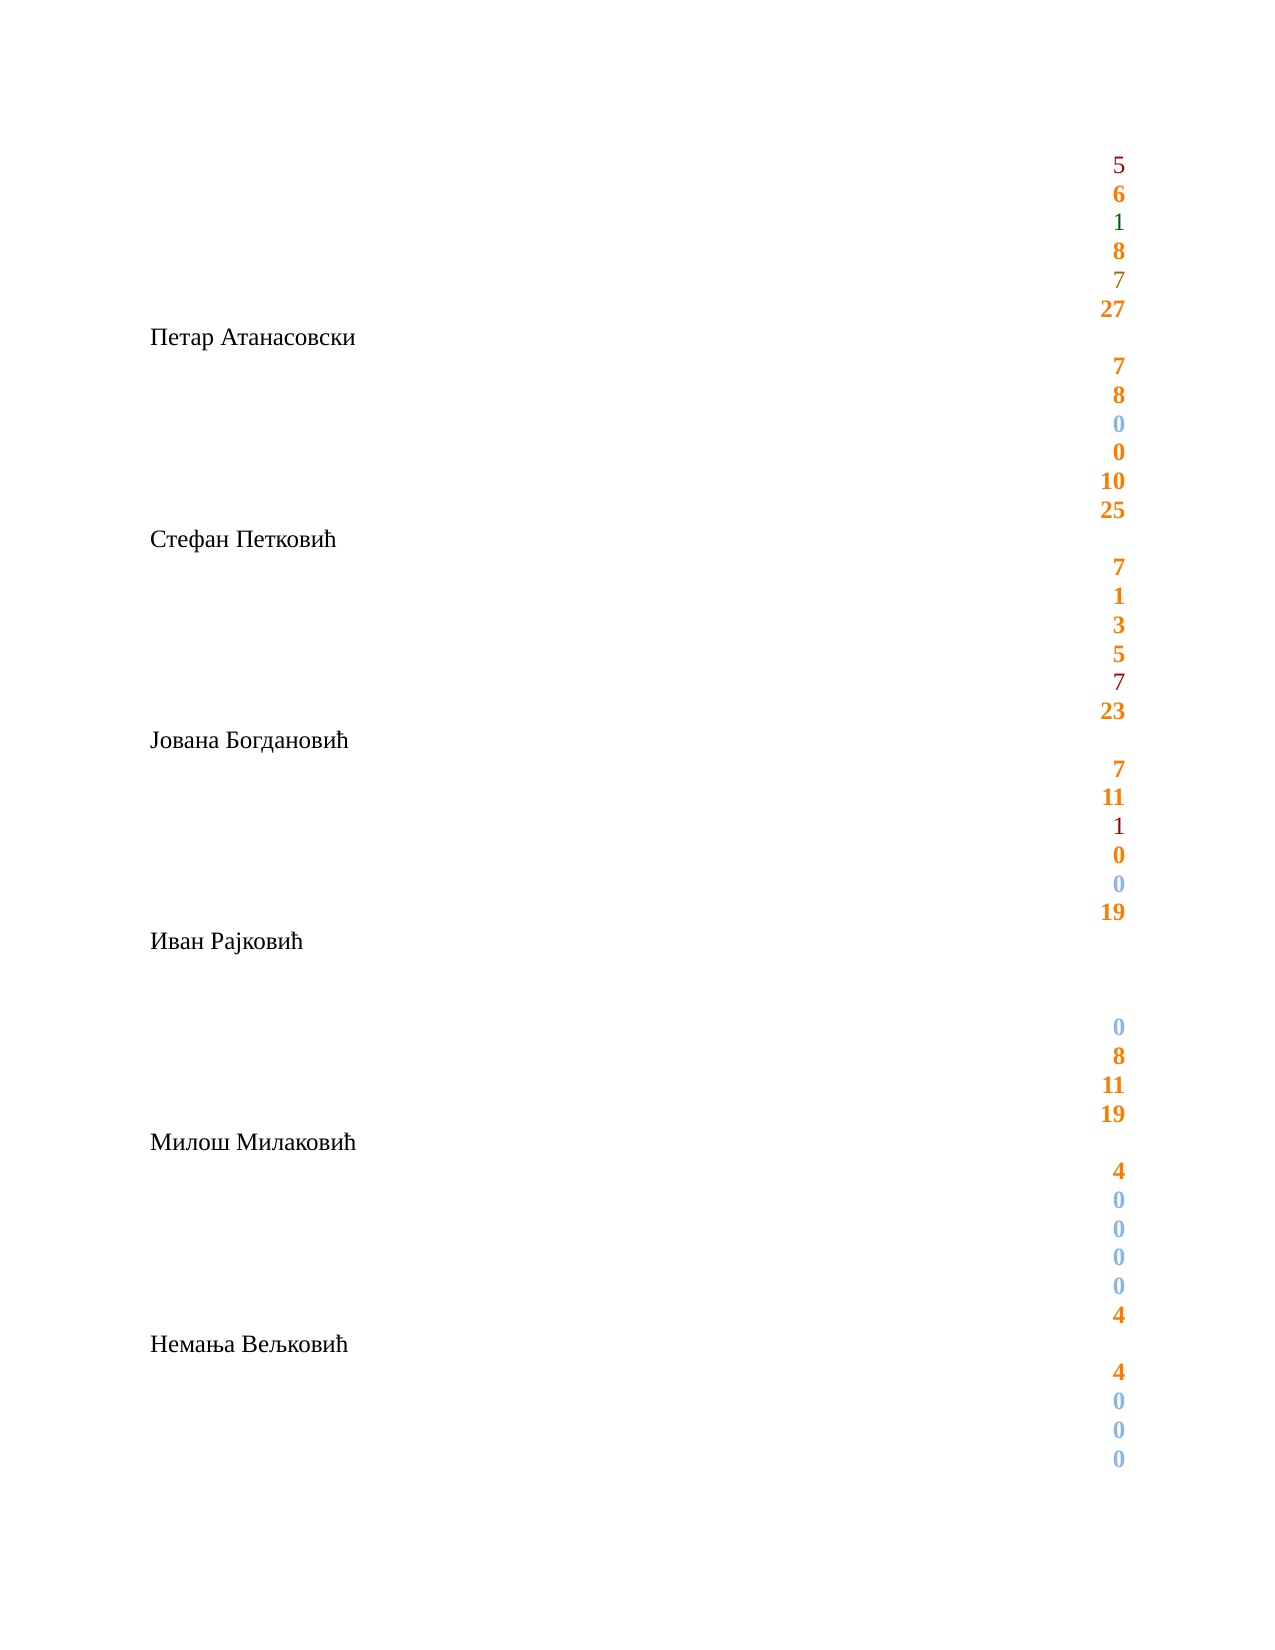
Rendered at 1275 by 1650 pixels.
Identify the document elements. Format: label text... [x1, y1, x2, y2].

text 19 [150, 1099, 1125, 1127]
text 23 [150, 696, 1125, 725]
text 7 [150, 667, 1125, 696]
text 0 [150, 1271, 1125, 1300]
text 7 [150, 265, 1125, 294]
text 25 [150, 495, 1125, 524]
text 8 [150, 236, 1125, 265]
text 0 [150, 1242, 1125, 1271]
text 0 [150, 1415, 1125, 1444]
text 4 [150, 1300, 1125, 1329]
text Јована Богдановић [150, 725, 1125, 754]
text 5 [150, 150, 1125, 179]
text Немања Вељковић [150, 1329, 1125, 1357]
text 11 [150, 782, 1125, 811]
text 4 [150, 1156, 1125, 1185]
text 27 [150, 294, 1125, 322]
text 5 [150, 639, 1125, 667]
text 10 [150, 466, 1125, 495]
text 6 [150, 179, 1125, 207]
text 0 [150, 869, 1125, 897]
text 0 [150, 1012, 1125, 1041]
text 0 [150, 409, 1125, 437]
text Милош Милаковић [150, 1127, 1125, 1156]
text 0 [150, 1185, 1125, 1214]
text 19 [150, 897, 1125, 926]
text 4 [150, 1357, 1125, 1386]
text 0 [150, 1214, 1125, 1242]
text 11 [150, 1070, 1125, 1099]
text 0 [150, 840, 1125, 869]
text 7 [150, 754, 1125, 782]
text 8 [150, 1041, 1125, 1070]
text 7 [150, 552, 1125, 581]
text 0 [150, 437, 1125, 466]
text 0 [150, 1444, 1125, 1472]
text 1 [150, 207, 1125, 236]
text 3 [150, 610, 1125, 639]
text Иван Рајковић [150, 926, 1125, 955]
text 0 [150, 1386, 1125, 1415]
text Петар Атанасовски [150, 322, 1125, 351]
text 7 [150, 351, 1125, 380]
text 1 [150, 811, 1125, 840]
text Стефан Петковић [150, 524, 1125, 552]
text 1 [150, 581, 1125, 610]
text 8 [150, 380, 1125, 409]
